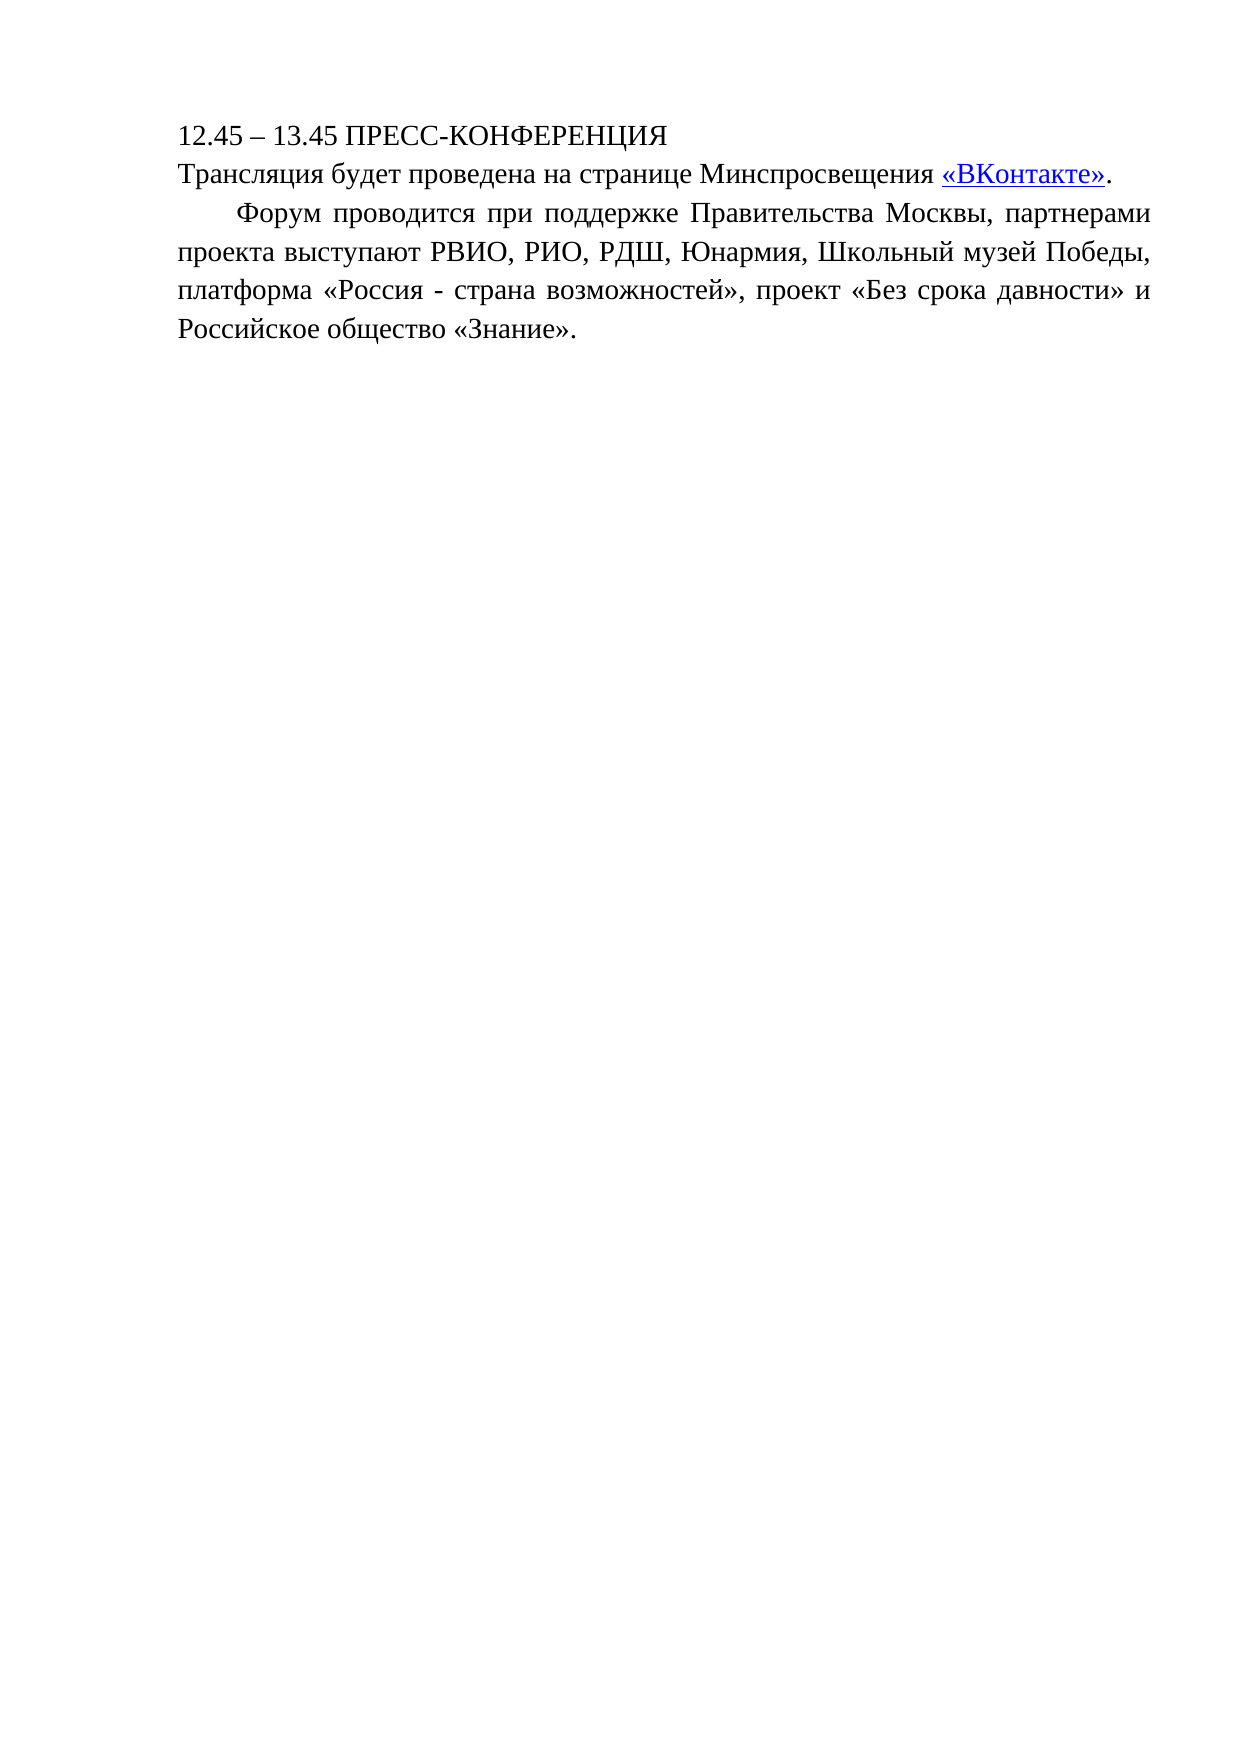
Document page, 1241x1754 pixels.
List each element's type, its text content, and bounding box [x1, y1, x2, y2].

text 12.45 – 13.45 ПРЕСС-КОНФЕРЕНЦИЯ [177, 118, 1152, 152]
text Форум проводится при поддержке Правительства Москвы, партнерами проекта выступают РВИО, РИО, РДШ, Юнармия, Школьный музей Победы, платформа «Россия - страна возможностей», проект «Без срока давности» и Российское общество «Знание». [177, 195, 1152, 344]
text Трансляция будет проведена на странице Минспросвещения «ВКонтакте». [177, 157, 1152, 190]
